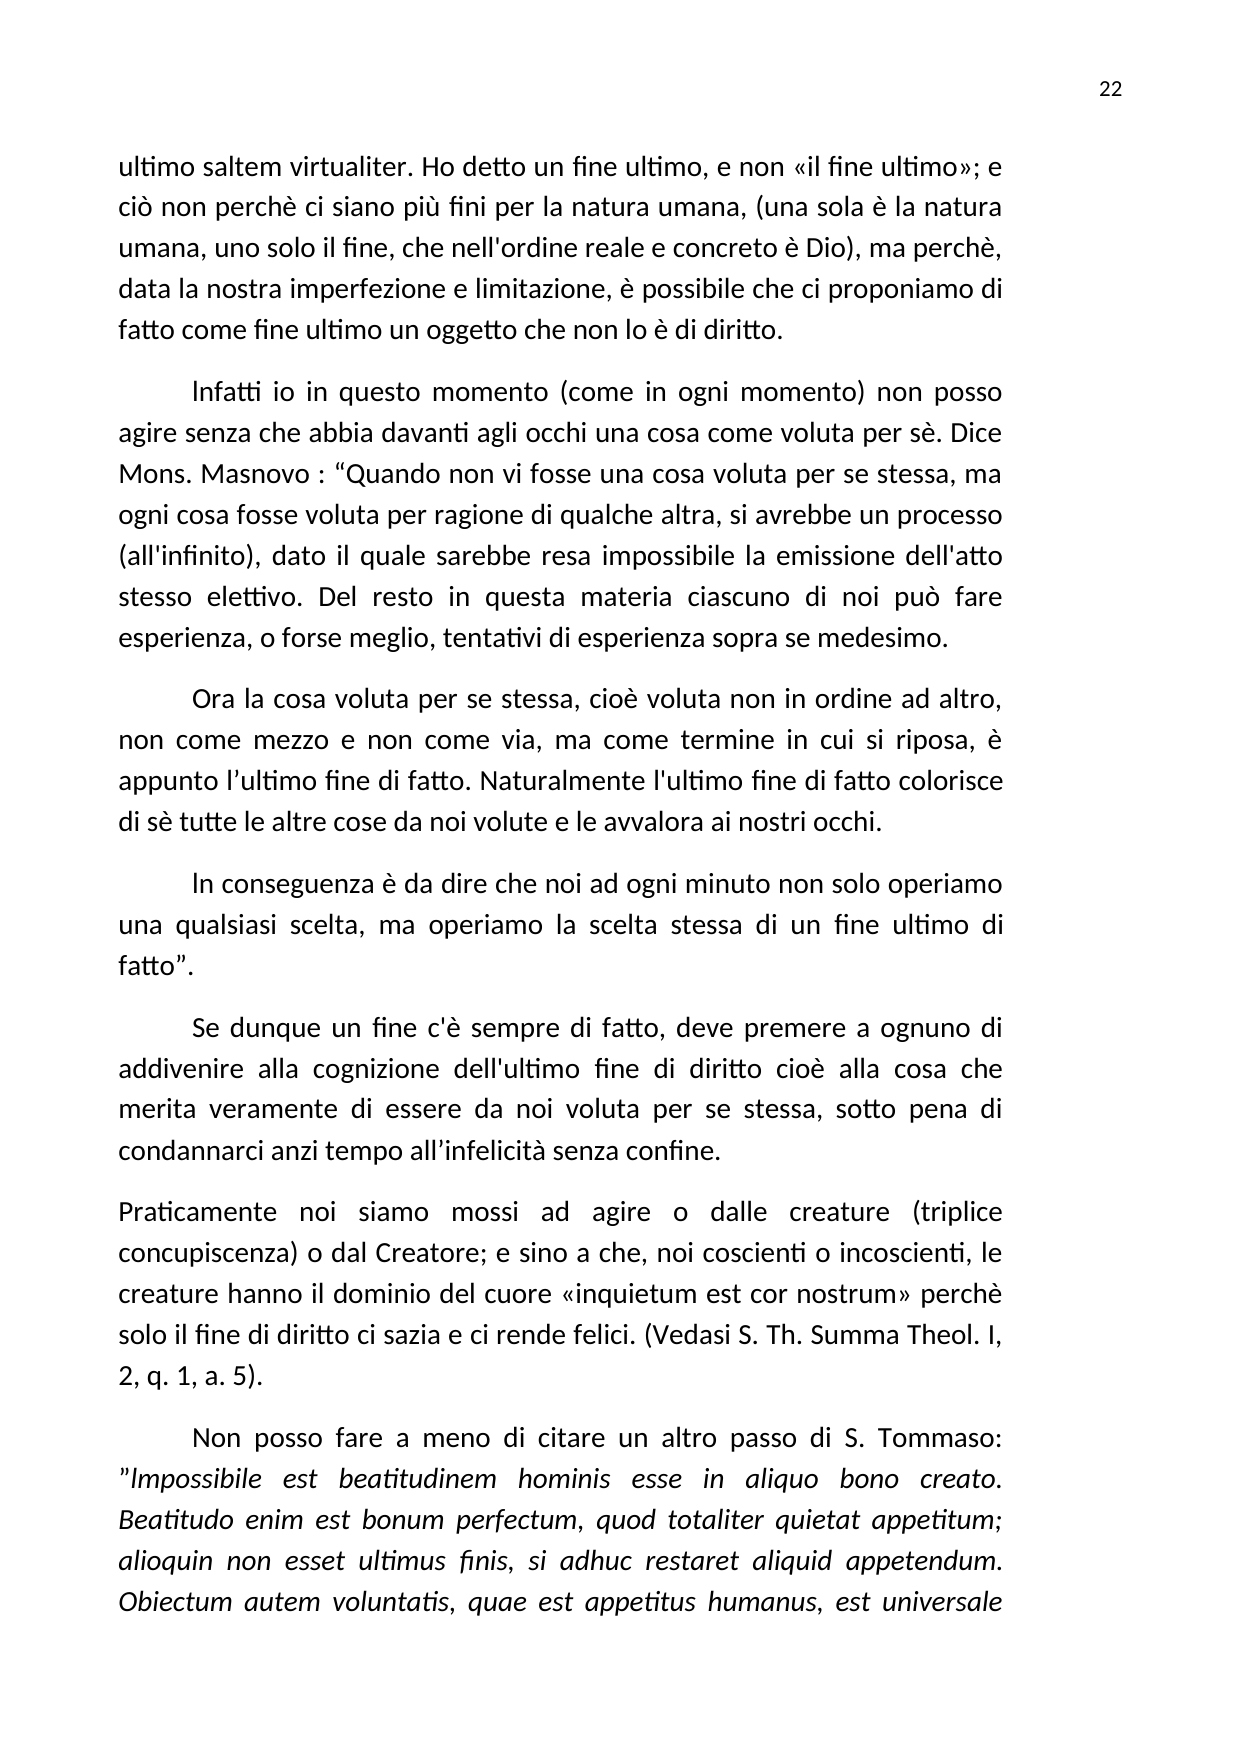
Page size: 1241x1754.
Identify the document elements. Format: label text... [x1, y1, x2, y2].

text lnfatti io in questo momento (come in ogni momento) non posso agire senza che abbia davanti agli occhi una cosa come voluta per sè. Dice Mons. Masnovo : “Quando non vi fosse una cosa voluta per se stessa, ma ogni cosa fosse voluta per ragione di qualche altra, si avrebbe un processo (all'infinito), dato il quale sarebbe resa impossibile la emissione dell'atto stesso elettivo. Del resto in questa materia ciascuno di noi può fare esperienza, o forse meglio, tentativi di esperienza sopra se medesimo. [118, 373, 1004, 654]
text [118, 148, 1004, 347]
text Se dunque un fine c'è sempre di fatto, deve premere a ognuno di addivenire alla cognizione dell'ultimo fine di diritto cioè alla cosa che merita veramente di essere da noi voluta per se stessa, sotto pena di condannarci anzi tempo all’infelicità senza conﬁne. [118, 1009, 1004, 1167]
text Ora la cosa voluta per se stessa, cioè voluta non in ordine ad altro, non come mezzo e non come via, ma come termine in cui si riposa, è appunto l’ultimo fine di fatto. Naturalmente l'ultimo fine di fatto colorisce di sè tutte le altre cose da noi volute e le avvalora ai nostri occhi. [118, 681, 1004, 839]
text Praticamente noi siamo mossi ad agire o dalle creature (triplice concupiscenza) o dal Creatore; e sino a che, noi coscienti o incoscienti, le creature hanno il dominio del cuore «inquietum est cor nostrum» perchè solo il fine di diritto ci sazia e ci rende felici. (Vedasi S. Th. Summa Theol. I, 2, q. 1, a. 5). [118, 1193, 1004, 1393]
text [118, 1419, 1004, 1618]
text ln conseguenza è da dire che noi ad ogni minuto non solo operiamo una qualsiasi scelta, ma operiamo la scelta stessa di un fine ultimo di fatto”. [118, 865, 1004, 983]
